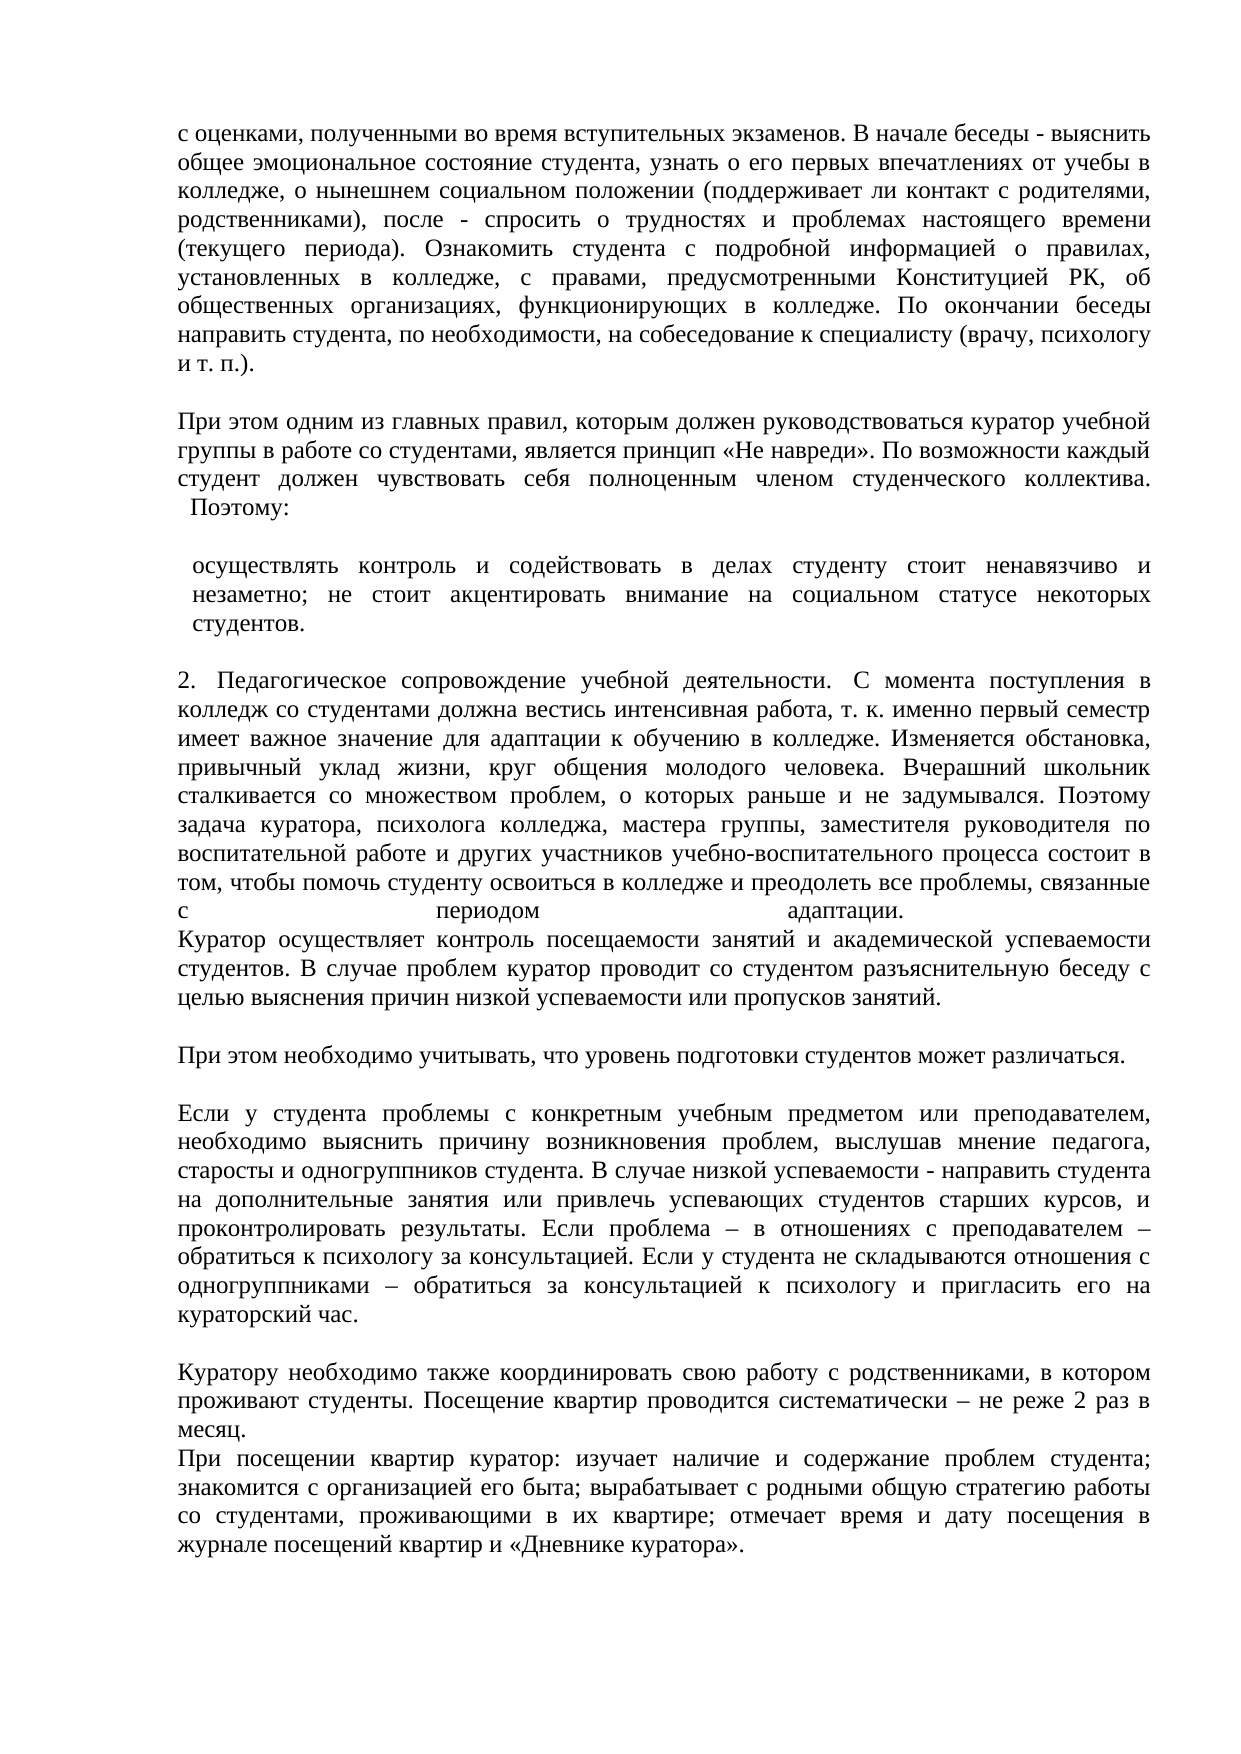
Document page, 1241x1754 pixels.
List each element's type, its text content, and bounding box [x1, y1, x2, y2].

text Если у студента проблемы с конкретным учебным предметом или преподавателем, необходимо выяснить причину возникновения проблем, выслушав мнение педагога, старосты и одногруппников студента. В случае низкой успеваемости - направить студента на дополнительные занятия или привлечь успевающих студентов старших курсов, и проконтролировать результаты. Если проблема – в отношениях с преподавателем – обратиться к психологу за консультацией. Если у студента не складываются отношения с одногруппниками – обратиться за консультацией к психологу и пригласить его на кураторский час. [177, 1098, 1152, 1328]
text При этом одним из главных правил, которым должен руководствоваться куратор учебной группы в работе со студентами, является принцип «Не навреди». По возможности каждый студент должен чувствовать себя полноценным членом студенческого коллектива. Поэтому: [177, 406, 1152, 521]
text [177, 118, 1152, 377]
text При этом необходимо учитывать, что уровень подготовки студентов может различаться. [177, 1040, 1152, 1068]
text 2. Педагогическое сопровождение учебной деятельности. С момента поступления в колледж со студентами должна вестись интенсивная работа, т. к. именно первый семестр имеет важное значение для адаптации к обучению в колледже. Изменяется обстановка, привычный уклад жизни, круг общения молодого человека. Вчерашний школьник сталкивается со множеством проблем, о которых раньше и не задумывался. Поэтому задача куратора, психолога колледжа, мастера группы, заместителя руководителя по воспитательной работе и других участников учебно-воспитательного процесса состоит в том, чтобы помочь студенту освоиться в колледже и преодолеть все проблемы, связанные с периодом адаптации. Куратор осуществляет контроль посещаемости занятий и академической успеваемости студентов. В случае проблем куратор проводит со студентом разъяснительную беседу с целью выяснения причин низкой успеваемости или пропусков занятий. [177, 666, 1152, 1011]
text Куратору необходимо также координировать свою работу с родственниками, в котором проживают студенты. Посещение квартир проводится систематически – не реже 2 раз в месяц. При посещении квартир куратор: изучает наличие и содержание проблем студента; знакомится с организацией его быта; вырабатывает с родными общую стратегию работы со студентами, проживающими в их квартире; отмечает время и дату посещения в журнале посещений квартир и «Дневнике куратора». [177, 1357, 1152, 1558]
text осуществлять контроль и содействовать в делах студенту стоит ненавязчиво и незаметно; не стоит акцентировать внимание на социальном статусе некоторых студентов. [192, 550, 1152, 636]
